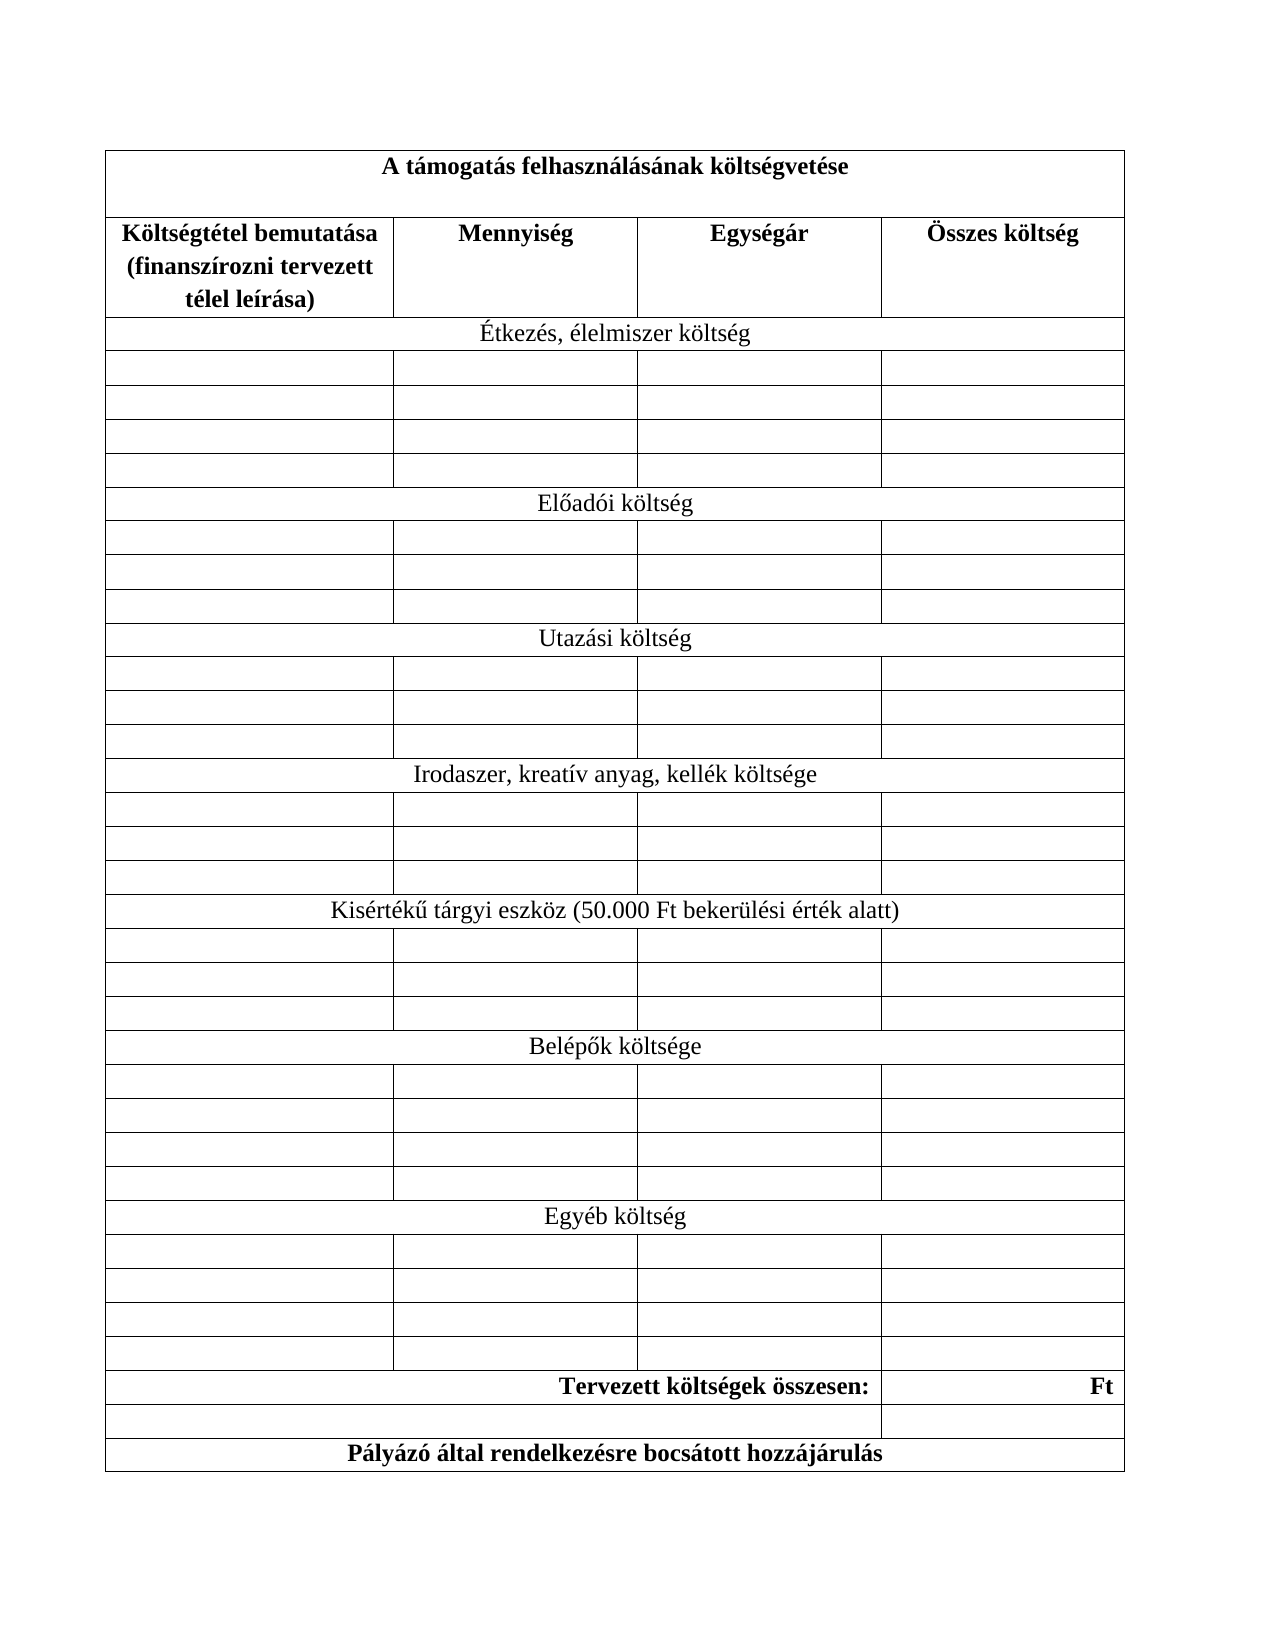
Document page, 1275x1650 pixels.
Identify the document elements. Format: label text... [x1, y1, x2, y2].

table_cell [882, 1303, 1124, 1336]
table_cell [394, 420, 637, 453]
table_cell [106, 386, 393, 418]
table_cell [394, 657, 637, 690]
table_cell Tervezett költségek összesen: [106, 1371, 881, 1403]
table_cell [106, 691, 393, 724]
table_cell [394, 1337, 637, 1370]
table_cell [882, 590, 1124, 622]
table_cell [638, 725, 881, 758]
table_cell [638, 657, 881, 690]
table_cell [394, 1269, 637, 1302]
table_cell [106, 590, 393, 622]
table_cell [638, 963, 881, 996]
table_cell [882, 1167, 1124, 1200]
table_cell [106, 1337, 393, 1370]
table_cell Étkezés, élelmiszer költség [106, 318, 1124, 350]
table_cell [882, 963, 1124, 996]
table_cell [638, 1337, 881, 1370]
table_cell [106, 1235, 393, 1268]
table_cell [394, 590, 637, 622]
table_cell Mennyiség [394, 218, 637, 317]
table_cell [638, 351, 881, 384]
table_cell Kisértékű tárgyi eszköz (50.000 Ft bekerülési érték alatt) [106, 895, 1124, 928]
table_cell [882, 1099, 1124, 1132]
table_cell Egységár [638, 218, 881, 317]
table_cell [638, 1303, 881, 1336]
table_cell [882, 657, 1124, 690]
table_cell [106, 351, 393, 384]
table_cell [394, 555, 637, 588]
table_cell [106, 1303, 393, 1336]
table_cell [394, 963, 637, 996]
table_cell [638, 386, 881, 418]
table_cell [106, 1405, 881, 1437]
table_cell [106, 521, 393, 554]
table_cell Utazási költség [106, 624, 1124, 656]
table_cell Költségtétel bemutatása (finanszírozni tervezett télel leírása) [106, 218, 393, 317]
table_cell [882, 386, 1124, 418]
table_cell [638, 861, 881, 894]
table_cell Pályázó által rendelkezésre bocsátott hozzájárulás [106, 1439, 1124, 1471]
table_cell [106, 454, 393, 487]
table_cell [394, 454, 637, 487]
table_cell [638, 1133, 881, 1166]
table_cell [882, 351, 1124, 384]
table_cell [106, 793, 393, 826]
table_cell [394, 691, 637, 724]
table_cell [638, 929, 881, 962]
table_cell [882, 1405, 1124, 1437]
table_cell [394, 1167, 637, 1200]
table_cell [394, 1133, 637, 1166]
table_cell [882, 1337, 1124, 1370]
table_cell [882, 420, 1124, 453]
table_cell [106, 1167, 393, 1200]
table_cell [882, 555, 1124, 588]
table_cell [106, 1065, 393, 1098]
table_cell [106, 827, 393, 860]
table_cell [106, 861, 393, 894]
table_cell [882, 997, 1124, 1030]
table_cell [638, 555, 881, 588]
table_cell [394, 725, 637, 758]
table_cell [882, 725, 1124, 758]
table_cell [882, 521, 1124, 554]
table_cell [394, 1303, 637, 1336]
table_cell [106, 963, 393, 996]
table_cell [882, 861, 1124, 894]
table_cell [106, 929, 393, 962]
table_cell [882, 929, 1124, 962]
table_cell [882, 454, 1124, 487]
table_cell [394, 521, 637, 554]
table_cell [394, 351, 637, 384]
table_cell [638, 793, 881, 826]
table_cell [638, 1167, 881, 1200]
table_cell [638, 1065, 881, 1098]
table_cell [638, 1099, 881, 1132]
table_cell [394, 827, 637, 860]
table_cell [394, 386, 637, 418]
table_cell [394, 1065, 637, 1098]
table_cell [638, 827, 881, 860]
table_cell Egyéb költség [106, 1201, 1124, 1233]
table_cell [394, 997, 637, 1030]
table_cell [882, 1269, 1124, 1302]
table_cell [638, 454, 881, 487]
table_cell [638, 1269, 881, 1302]
table_cell [638, 590, 881, 622]
table_cell [106, 1099, 393, 1132]
table_cell [638, 997, 881, 1030]
table_cell Előadói költség [106, 488, 1124, 520]
table_cell Irodaszer, kreatív anyag, kellék költsége [106, 759, 1124, 792]
table_cell [882, 1065, 1124, 1098]
table_cell [882, 1133, 1124, 1166]
table_cell [106, 555, 393, 588]
table_cell Belépők költsége [106, 1031, 1124, 1064]
table_header A támogatás felhasználásának költségvetése [106, 151, 1124, 217]
table_cell [882, 793, 1124, 826]
table_cell [106, 1133, 393, 1166]
table_cell [394, 1099, 637, 1132]
table_cell [394, 861, 637, 894]
table_cell [882, 827, 1124, 860]
table_cell [106, 420, 393, 453]
table_cell [882, 1235, 1124, 1268]
table_cell [638, 420, 881, 453]
table_cell [106, 997, 393, 1030]
table_cell [638, 1235, 881, 1268]
table_cell Összes költség [882, 218, 1124, 317]
table_cell [106, 1269, 393, 1302]
table_cell [394, 1235, 637, 1268]
table_cell [106, 725, 393, 758]
table_cell [638, 691, 881, 724]
table_cell [394, 793, 637, 826]
table_cell [394, 929, 637, 962]
table_cell [882, 691, 1124, 724]
table_cell [106, 657, 393, 690]
table_cell Ft [882, 1371, 1124, 1403]
table_cell [638, 521, 881, 554]
